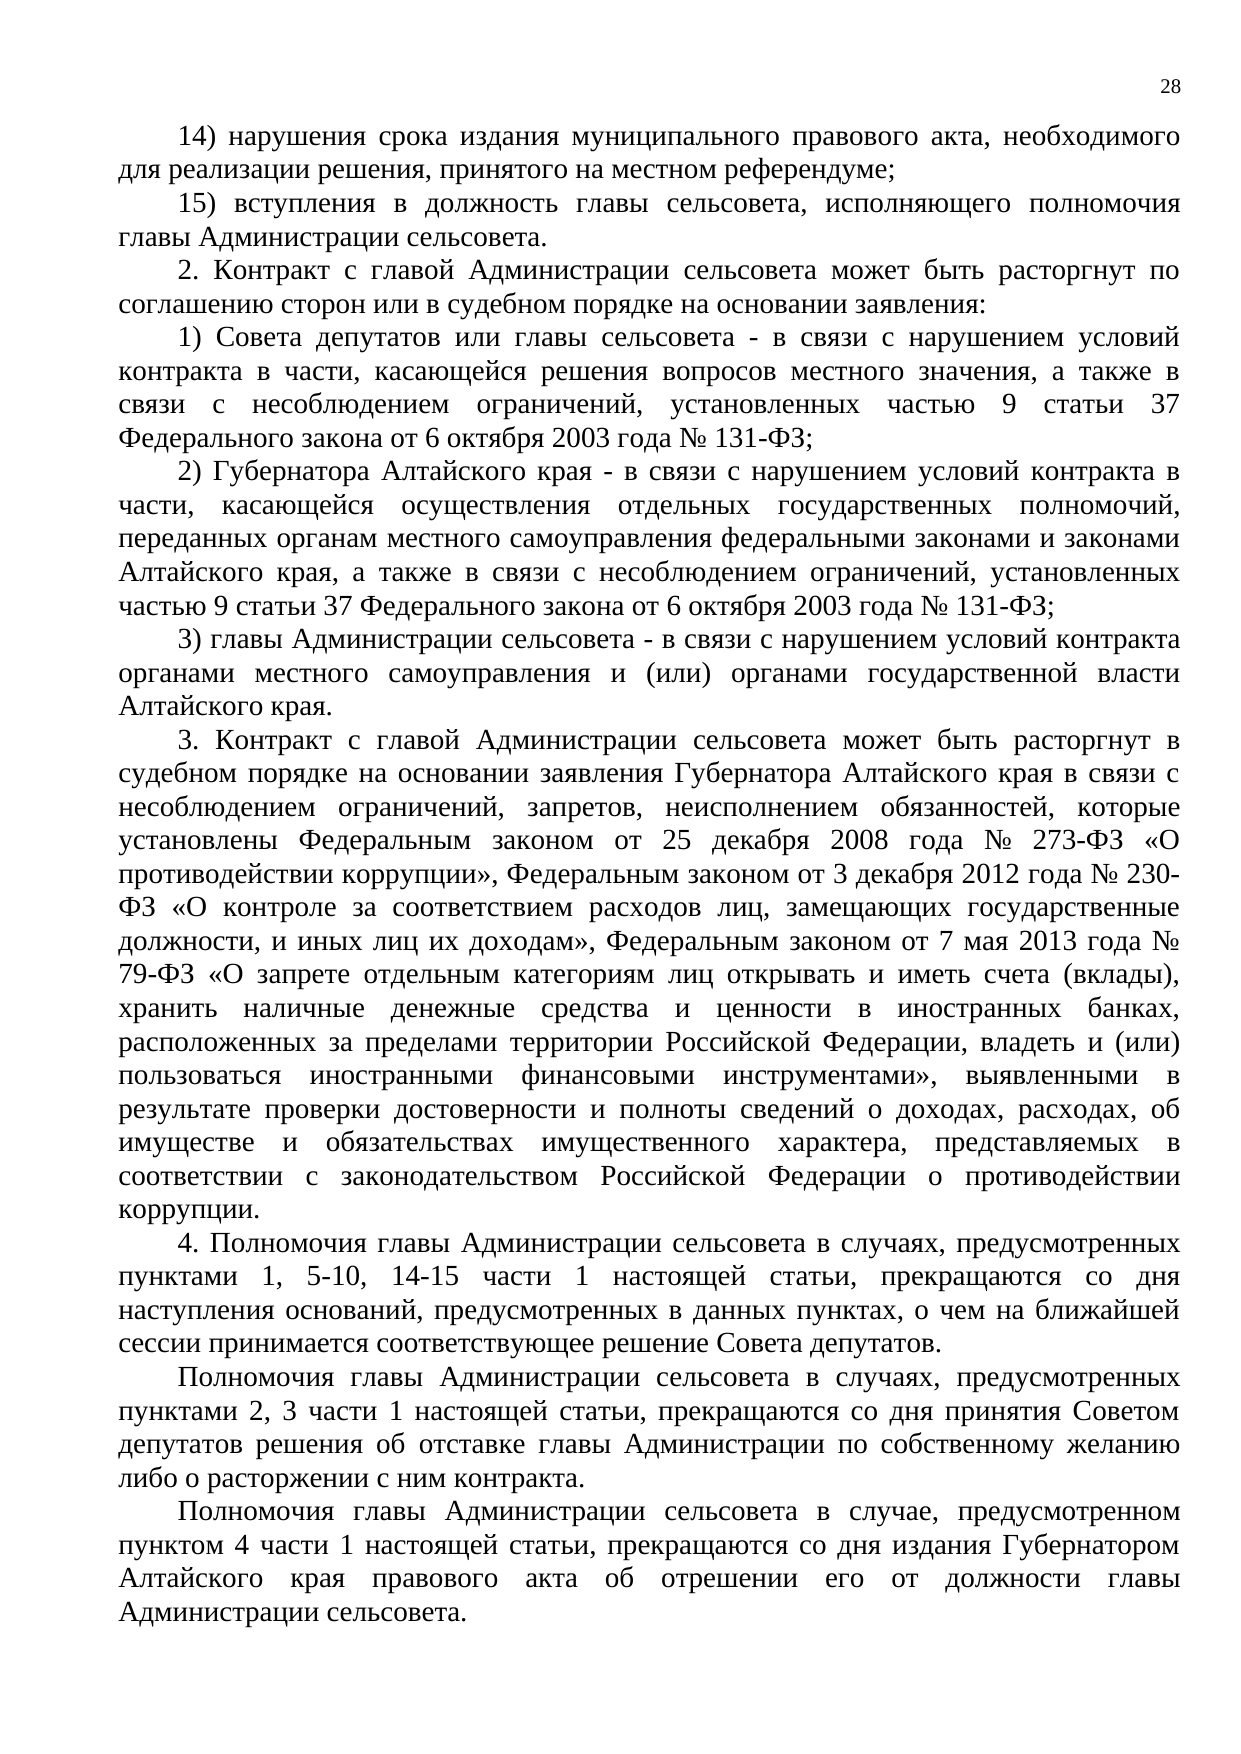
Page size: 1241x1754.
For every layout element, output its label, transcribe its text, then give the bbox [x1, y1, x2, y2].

text 4. Полномочия главы Администрации сельсовета в случаях, предусмотренных пунктами 1, 5-10, 14-15 части 1 настоящей статьи, прекращаются со дня наступления оснований, предусмотренных в данных пунктах, о чем на ближайшей сессии принимается соответствующее решение Совета депутатов. [118, 1225, 1181, 1359]
text 2. Контракт с главой Администрации сельсовета может быть расторгнут по соглашению сторон или в судебном порядке на основании заявления: [118, 252, 1181, 319]
text 3) главы Администрации сельсовета - в связи с нарушением условий контракта органами местного самоуправления и (или) органами государственной власти Алтайского края. [118, 621, 1181, 722]
text Полномочия главы Администрации сельсовета в случае, предусмотренном пунктом 4 части 1 настоящей статьи, прекращаются со дня издания Губернатором Алтайского края правового акта об отрешении его от должности главы Администрации сельсовета. [118, 1493, 1181, 1627]
text 14) нарушения срока издания муниципального правового акта, необходимого для реализации решения, принятого на местном референдуме; [118, 118, 1181, 185]
text Полномочия главы Администрации сельсовета в случаях, предусмотренных пунктами 2, 3 части 1 настоящей статьи, прекращаются со дня принятия Советом депутатов решения об отставке главы Администрации по собственному желанию либо о расторжении с ним контракта. [118, 1359, 1181, 1493]
text 2) Губернатора Алтайского края - в связи с нарушением условий контракта в части, касающейся осуществления отдельных государственных полномочий, переданных органам местного самоуправления федеральными законами и законами Алтайского края, а также в связи с несоблюдением ограничений, установленных частью 9 статьи 37 Федерального закона от 6 октября 2003 года № 131-ФЗ; [118, 453, 1181, 621]
text 3. Контракт с главой Администрации сельсовета может быть расторгнут в судебном порядке на основании заявления Губернатора Алтайского края в связи с несоблюдением ограничений, запретов, неисполнением обязанностей, которые установлены Федеральным законом от 25 декабря 2008 года № 273-ФЗ «О противодействии коррупции», Федеральным законом от 3 декабря 2012 года № 230-ФЗ «О контроле за соответствием расходов лиц, замещающих государственные должности, и иных лиц их доходам», Федеральным законом от 7 мая 2013 года № 79-ФЗ «О запрете отдельным категориям лиц открывать и иметь счета (вклады), хранить наличные денежные средства и ценности в иностранных банках, расположенных за пределами территории Российской Федерации, владеть и (или) пользоваться иностранными финансовыми инструментами», выявленными в результате проверки достоверности и полноты сведений о доходах, расходах, об имуществе и обязательствах имущественного характера, представляемых в соответствии с законодательством Российской Федерации о противодействии коррупции. [118, 722, 1181, 1225]
text 15) вступления в должность главы сельсовета, исполняющего полномочия главы Администрации сельсовета. [118, 185, 1181, 252]
text 1) Совета депутатов или главы сельсовета - в связи с нарушением условий контракта в части, касающейся решения вопросов местного значения, а также в связи с несоблюдением ограничений, установленных частью 9 статьи 37 Федерального закона от 6 октября 2003 года № 131-ФЗ; [118, 319, 1181, 453]
